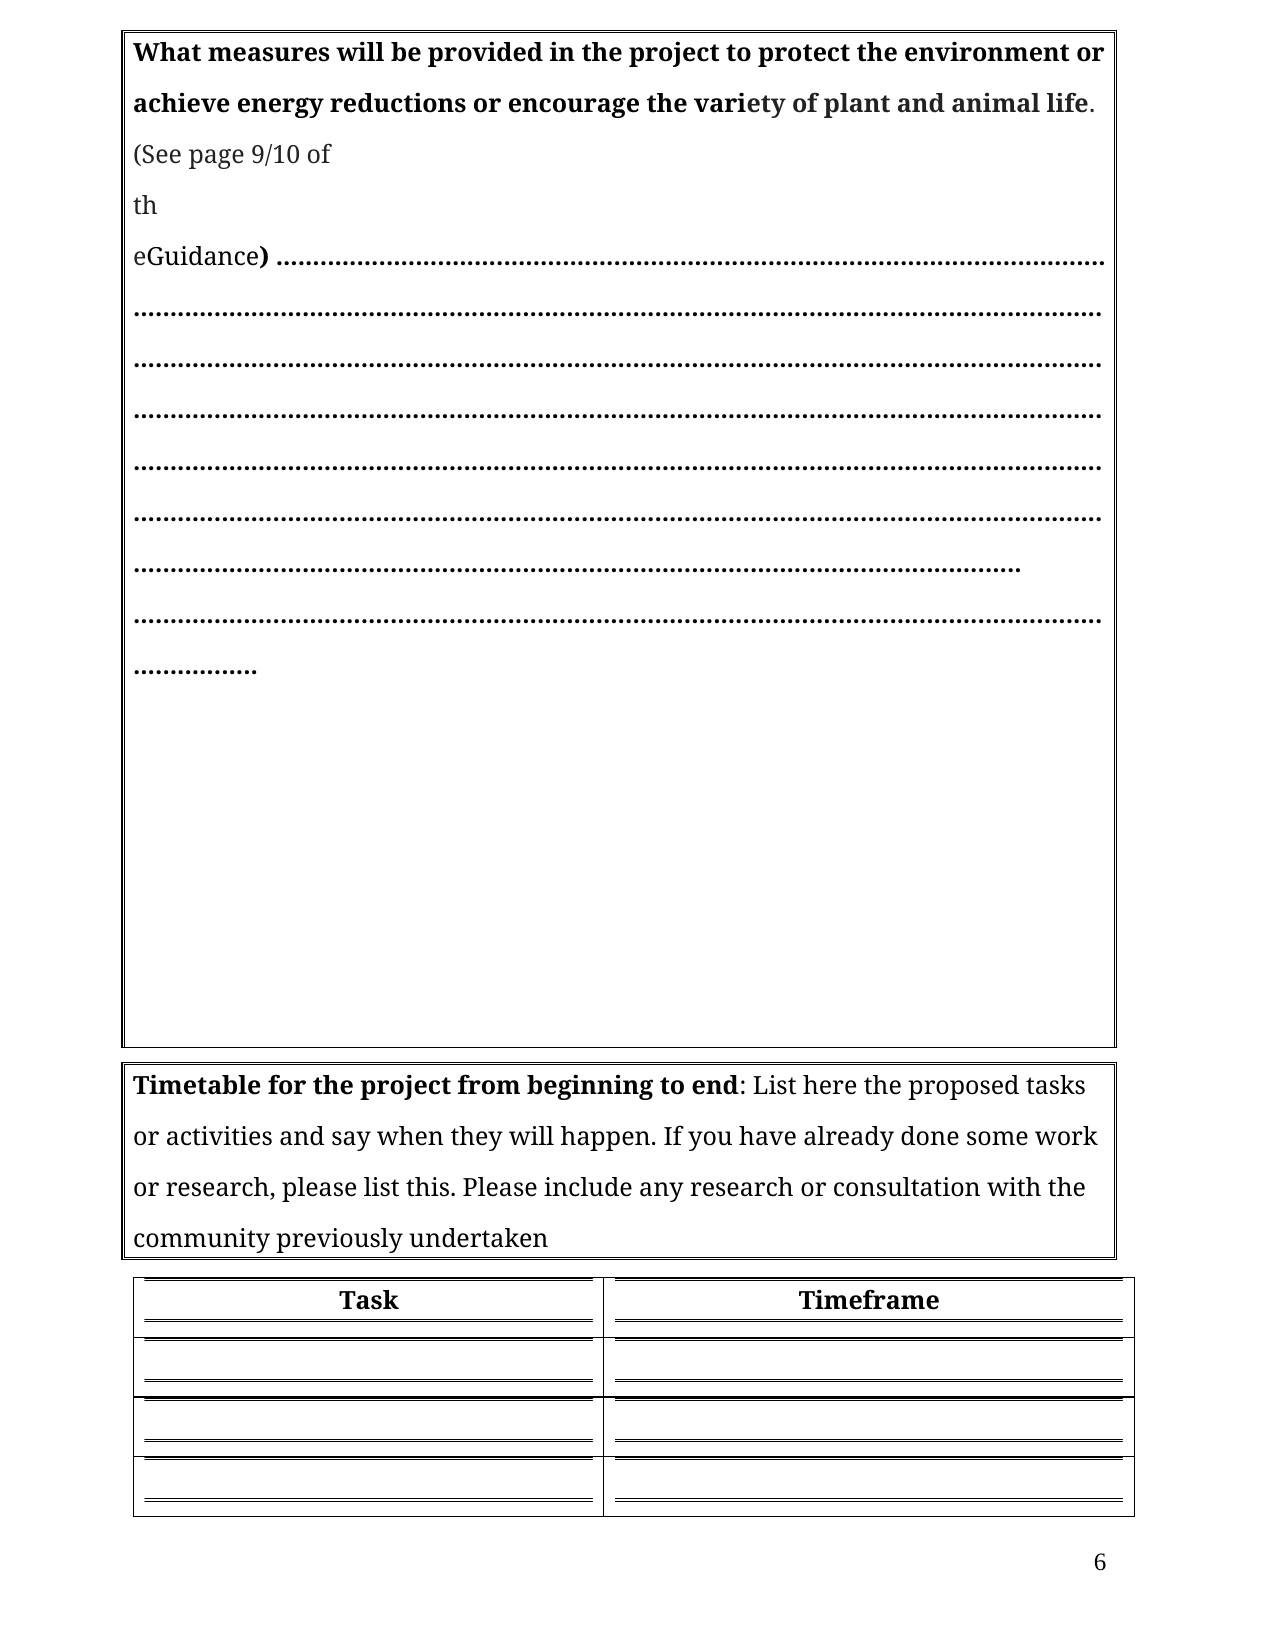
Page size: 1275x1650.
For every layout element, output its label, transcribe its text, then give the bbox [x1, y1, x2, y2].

table_cell [604, 1398, 1134, 1456]
text Timetable for the project from beginning to end: List here the proposed tasks or activities and say when they will happen. If you have already done some work or research, please list this. Please include any research or consultation with the community previously undertaken [125, 1065, 1114, 1257]
table_cell [134, 1398, 603, 1456]
text ..................................................................................................................................................... [125, 591, 1114, 681]
table_header Task [134, 1278, 603, 1337]
table_cell [134, 1457, 603, 1516]
table_cell [604, 1457, 1134, 1516]
table_header Timeframe [604, 1278, 1134, 1337]
table_cell [604, 1338, 1134, 1396]
table_cell [134, 1338, 603, 1396]
text What measures will be provided in the project to protect the environment or achieve energy reductions or encourage the variety of plant and animal life. (See page 9/10 of theGuidance) .............................................................................................................................................................................................................................................................................................................................................................................................................................................................................................................................................................................................................................................................................................................................................................................................................................................................................................................................. [125, 33, 1114, 579]
